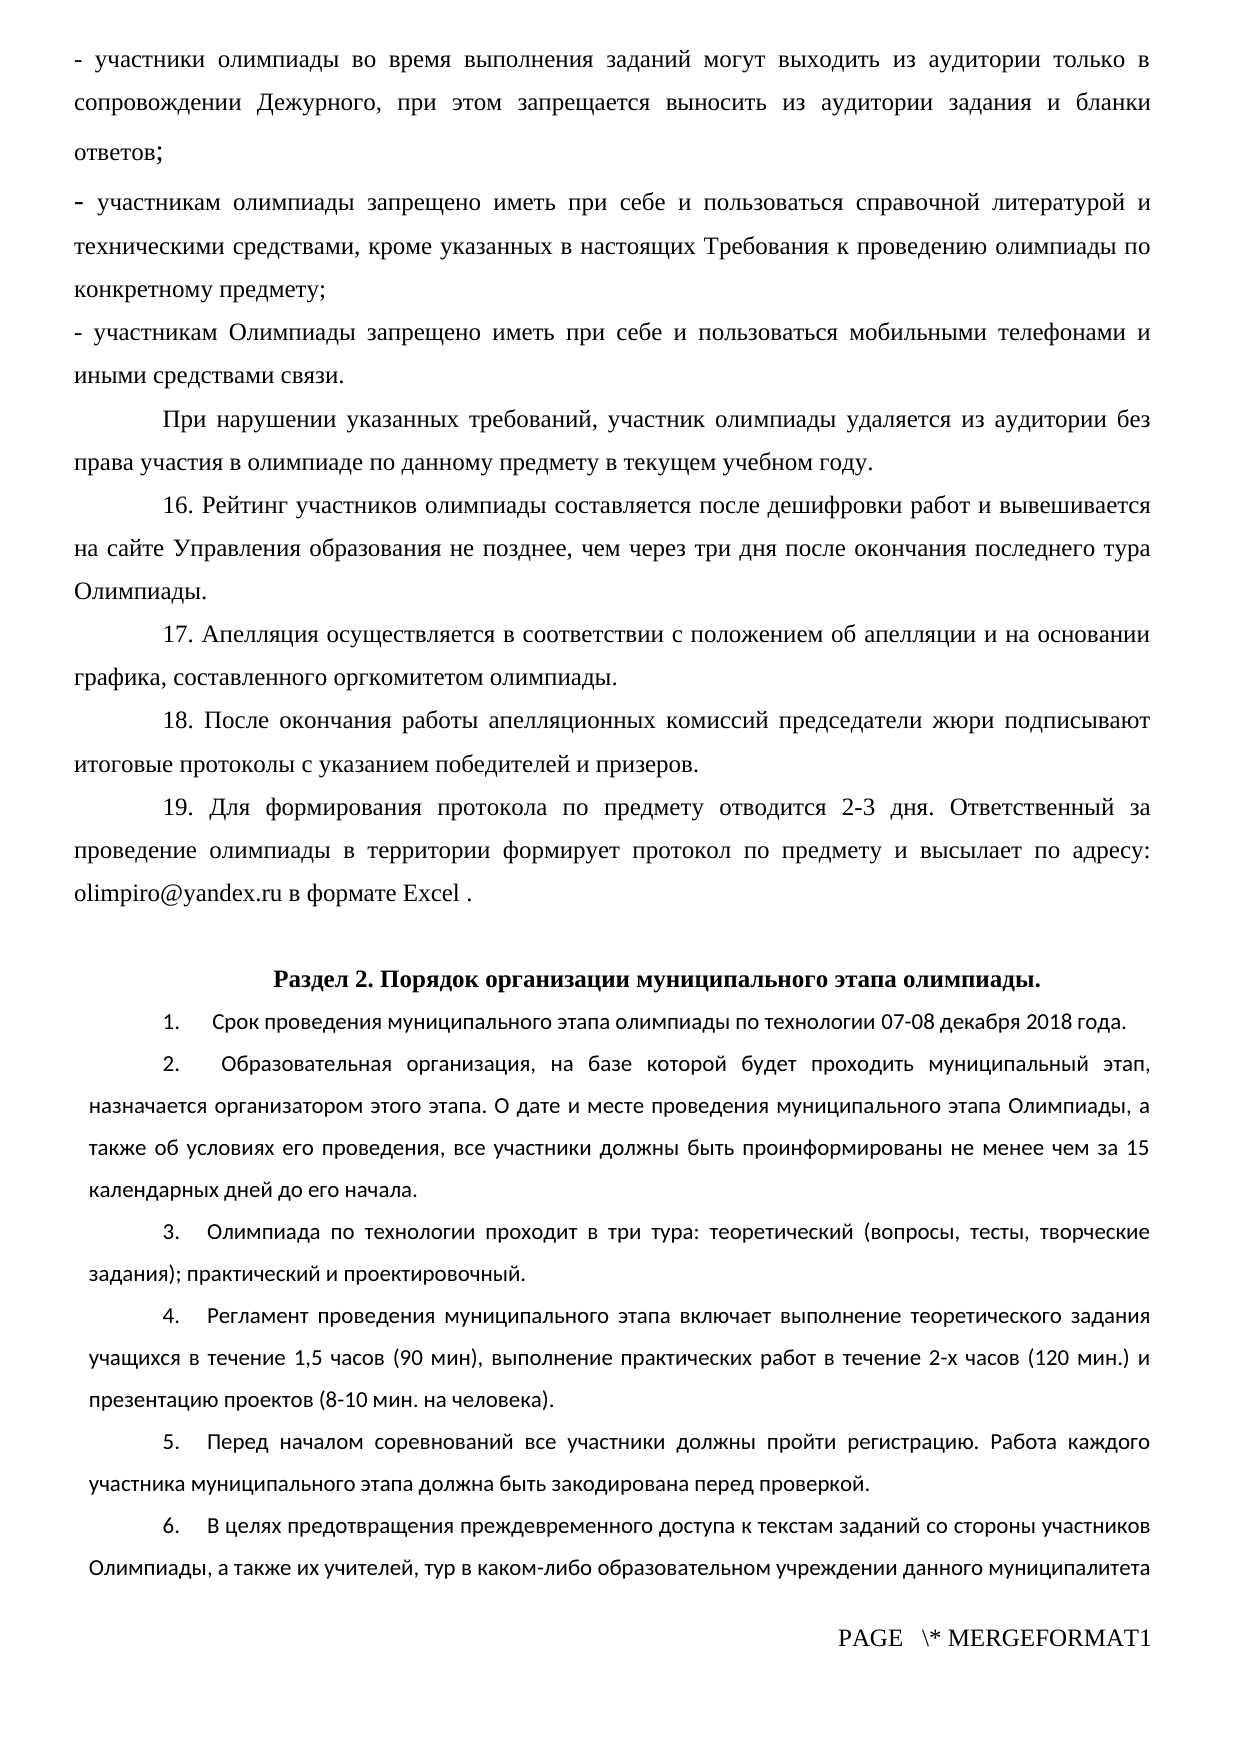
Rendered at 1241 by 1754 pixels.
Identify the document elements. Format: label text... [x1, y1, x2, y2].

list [89, 1511, 1152, 1581]
list Перед началом соревнований все участники должны пройти регистрацию. Работа каждого участника муниципального этапа должна быть закодирована перед проверкой. [89, 1427, 1152, 1497]
list Олимпиада по технологии проходит в три тура: теоретический (вопросы, тесты, творческие задания); практический и проектировочный. [89, 1217, 1152, 1287]
text Раздел 2. Порядок организации муниципального этапа олимпиады. [74, 964, 1152, 993]
list Образовательная организация, на базе которой будет проходить муниципальный этап, назначается организатором этого этапа. О дате и месте проведения муниципального этапа Олимпиады, а также об условиях его проведения, все участники должны быть проинформированы не менее чем за 15 календарных дней до его начала. [89, 1049, 1152, 1203]
list Регламент проведения муниципального этапа включает выполнение теоретического задания учащихся в течение 1,5 часов (90 мин), выполнение практических работ в течение 2-х часов (120 мин.) и презентацию проектов (8-10 мин. на человека). [89, 1301, 1152, 1413]
text 17. Апелляция осуществляется в соответствии с положением об апелляции и на основании графика, составленного оргкомитетом олимпиады. [74, 619, 1152, 691]
text 16. Рейтинг участников олимпиады составляется после дешифровки работ и вывешивается на сайте Управления образования не позднее, чем через три дня после окончания последнего тура Олимпиады. [74, 490, 1152, 605]
text - участникам олимпиады запрещено иметь при себе и пользоваться справочной литературой и техническими средствами, кроме указанных в настоящих Требования к проведению олимпиады по конкретному предмету; [74, 183, 1152, 303]
text 19. Для формирования протокола по предмету отводится 2-3 дня. Ответственный за проведение олимпиады в территории формирует протокол по предмету и высылает по адресу: olimpiro@yandex.ru в формате Excel . [74, 792, 1152, 907]
text - участники олимпиады во время выполнения заданий могут выходить из аудитории только в сопровождении Дежурного, при этом запрещается выносить из аудитории задания и бланки ответов; [74, 44, 1152, 167]
text 18. После окончания работы апелляционных комиссий председатели жюри подписывают итоговые протоколы с указанием победителей и призеров. [74, 706, 1152, 777]
text При нарушении указанных требований, участник олимпиады удаляется из аудитории без права участия в олимпиаде по данному предмету в текущем учебном году. [74, 404, 1152, 476]
list Срок проведения муниципального этапа олимпиады по технологии 07-08 декабря 2018 года. [89, 1007, 1152, 1036]
text - участникам Олимпиады запрещено иметь при себе и пользоваться мобильными телефонами и иными средствами связи. [74, 317, 1152, 389]
